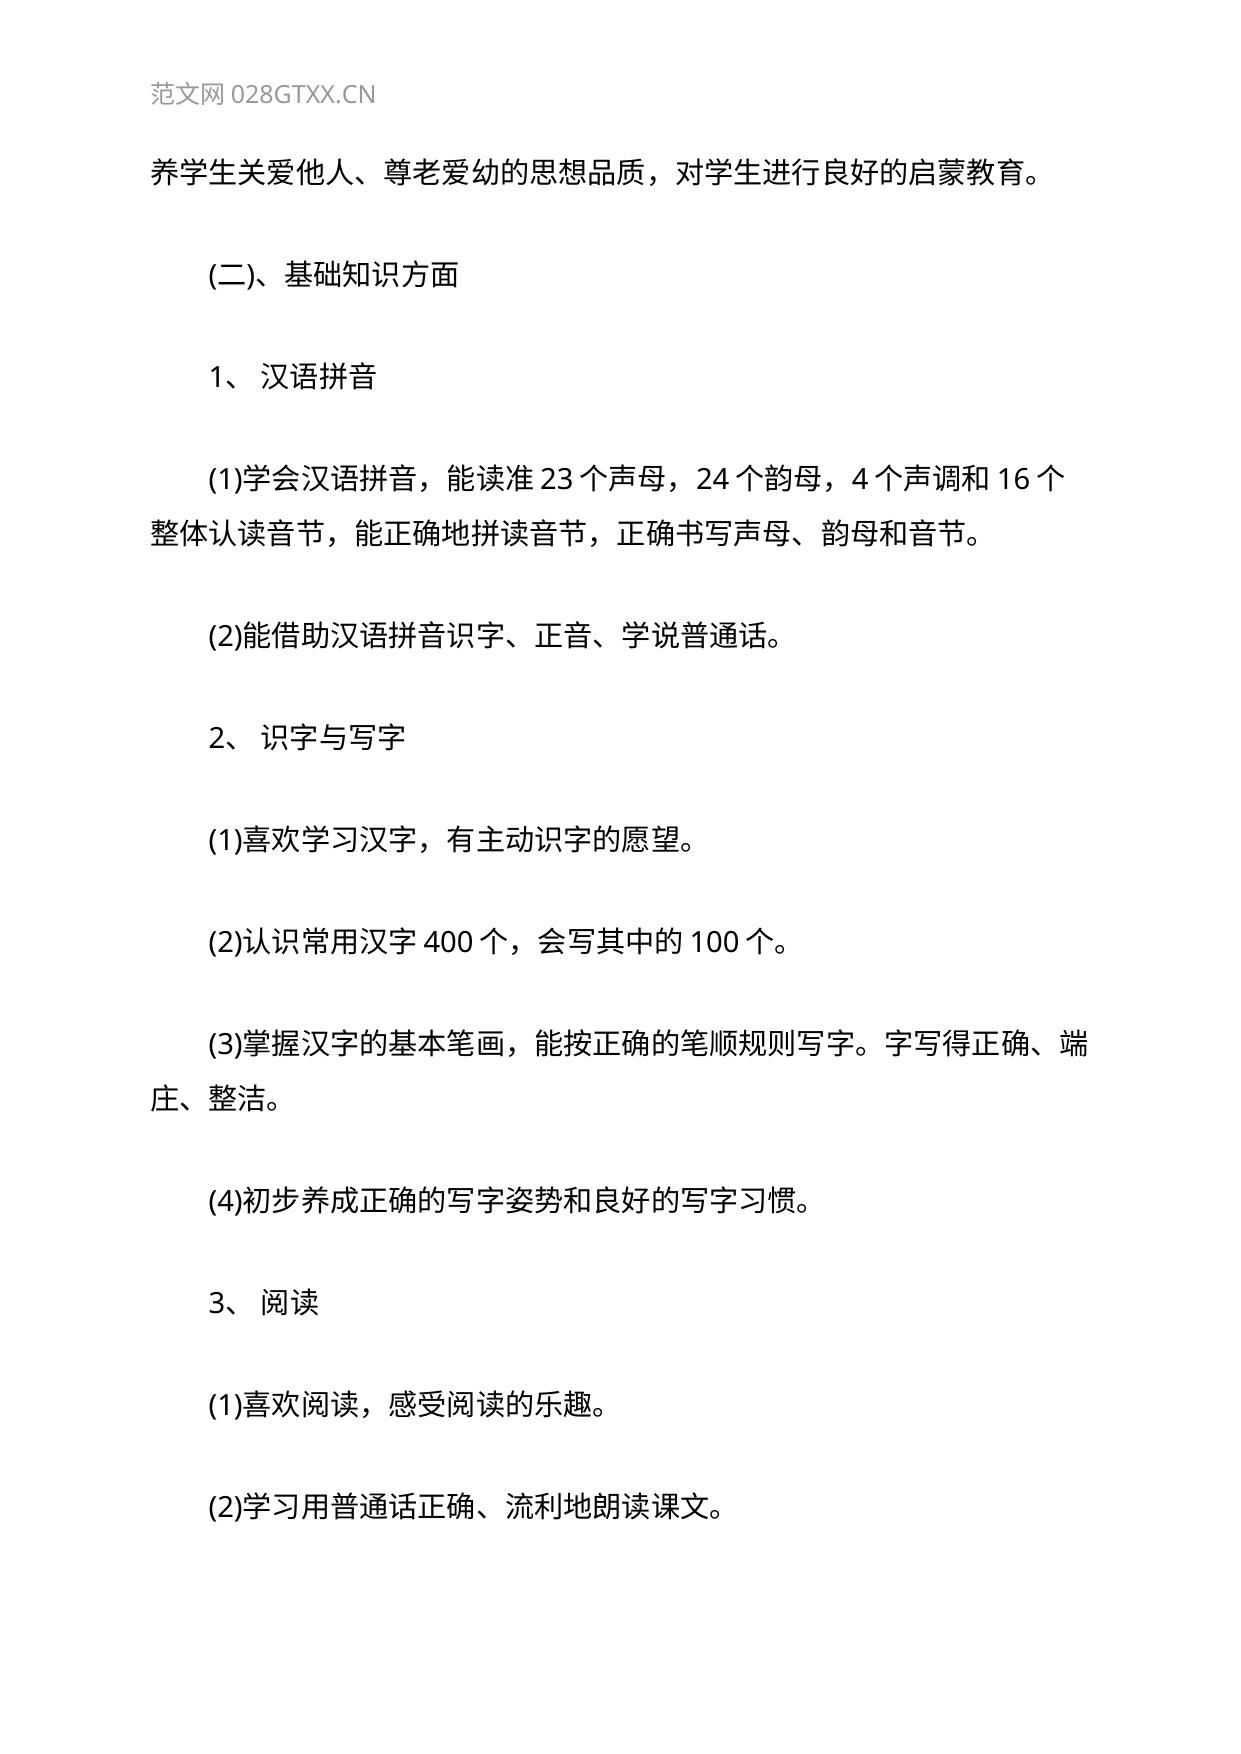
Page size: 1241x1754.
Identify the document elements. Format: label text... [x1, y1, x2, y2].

text (3)掌握汉字的基本笔画，能按正确的笔顺规则写字。字写得正确、端庄、整洁。 [150, 1020, 1090, 1118]
text 1、 汉语拼音 [150, 354, 1090, 396]
text (2)能借助汉语拼音识字、正音、学说普通话。 [150, 612, 1090, 655]
text 3、 阅读 [150, 1279, 1090, 1322]
text (4)初步养成正确的写字姿势和良好的写字习惯。 [150, 1177, 1090, 1219]
text (二)、基础知识方面 [150, 252, 1090, 294]
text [150, 150, 1090, 192]
text (1)喜欢阅读，感受阅读的乐趣。 [150, 1381, 1090, 1423]
text (2)认识常用汉字400个，会写其中的100个。 [150, 918, 1090, 961]
text (1)学会汉语拼音，能读准23个声母，24个韵母，4个声调和16个整体认读音节，能正确地拼读音节，正确书写声母、韵母和音节。 [150, 456, 1090, 553]
text 2、 识字与写字 [150, 714, 1090, 757]
text (2)学习用普通话正确、流利地朗读课文。 [150, 1483, 1090, 1526]
text (1)喜欢学习汉字，有主动识字的愿望。 [150, 816, 1090, 859]
